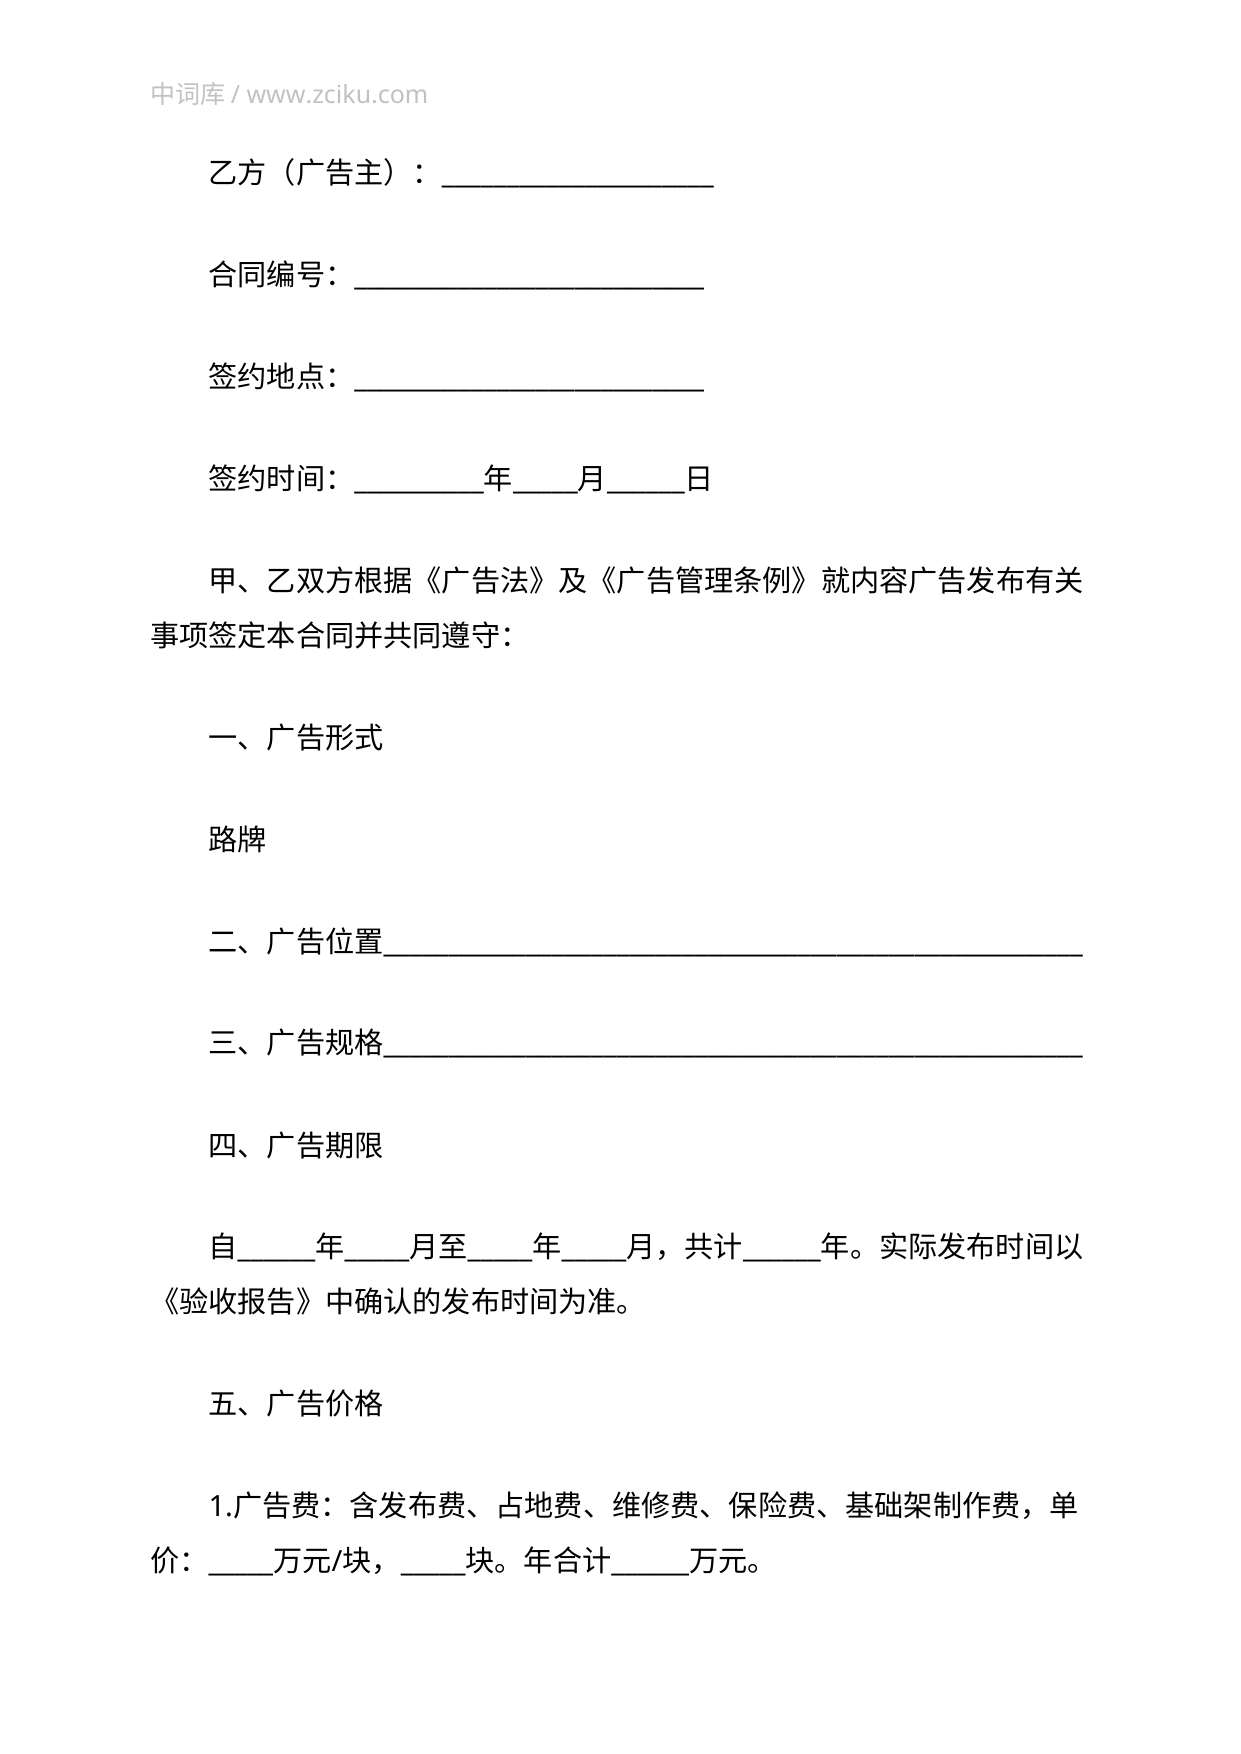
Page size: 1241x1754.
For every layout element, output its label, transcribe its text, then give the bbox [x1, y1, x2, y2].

text 路牌 [150, 816, 1090, 859]
text 一、广告形式 [150, 714, 1090, 757]
text 二、广告位置______________________________________________________ [150, 918, 1090, 961]
text 四、广告期限 [150, 1122, 1090, 1164]
text 签约时间：__________年_____月______日 [150, 456, 1090, 498]
text 签约地点：___________________________ [150, 354, 1090, 396]
text 五、广告价格 [150, 1381, 1090, 1423]
text 自______年_____月至_____年_____月，共计______年。实际发布时间以《验收报告》中确认的发布时间为准。 [150, 1224, 1090, 1321]
text 乙方（广告主）：_____________________ [150, 150, 1090, 192]
text 合同编号：___________________________ [150, 252, 1090, 294]
text 三、广告规格______________________________________________________ [150, 1020, 1090, 1062]
text 1.广告费：含发布费、占地费、维修费、保险费、基础架制作费，单价：_____万元/块，_____块。年合计______万元。 [150, 1482, 1090, 1580]
text 甲、乙双方根据《广告法》及《广告管理条例》就内容广告发布有关事项签定本合同并共同遵守： [150, 558, 1090, 655]
